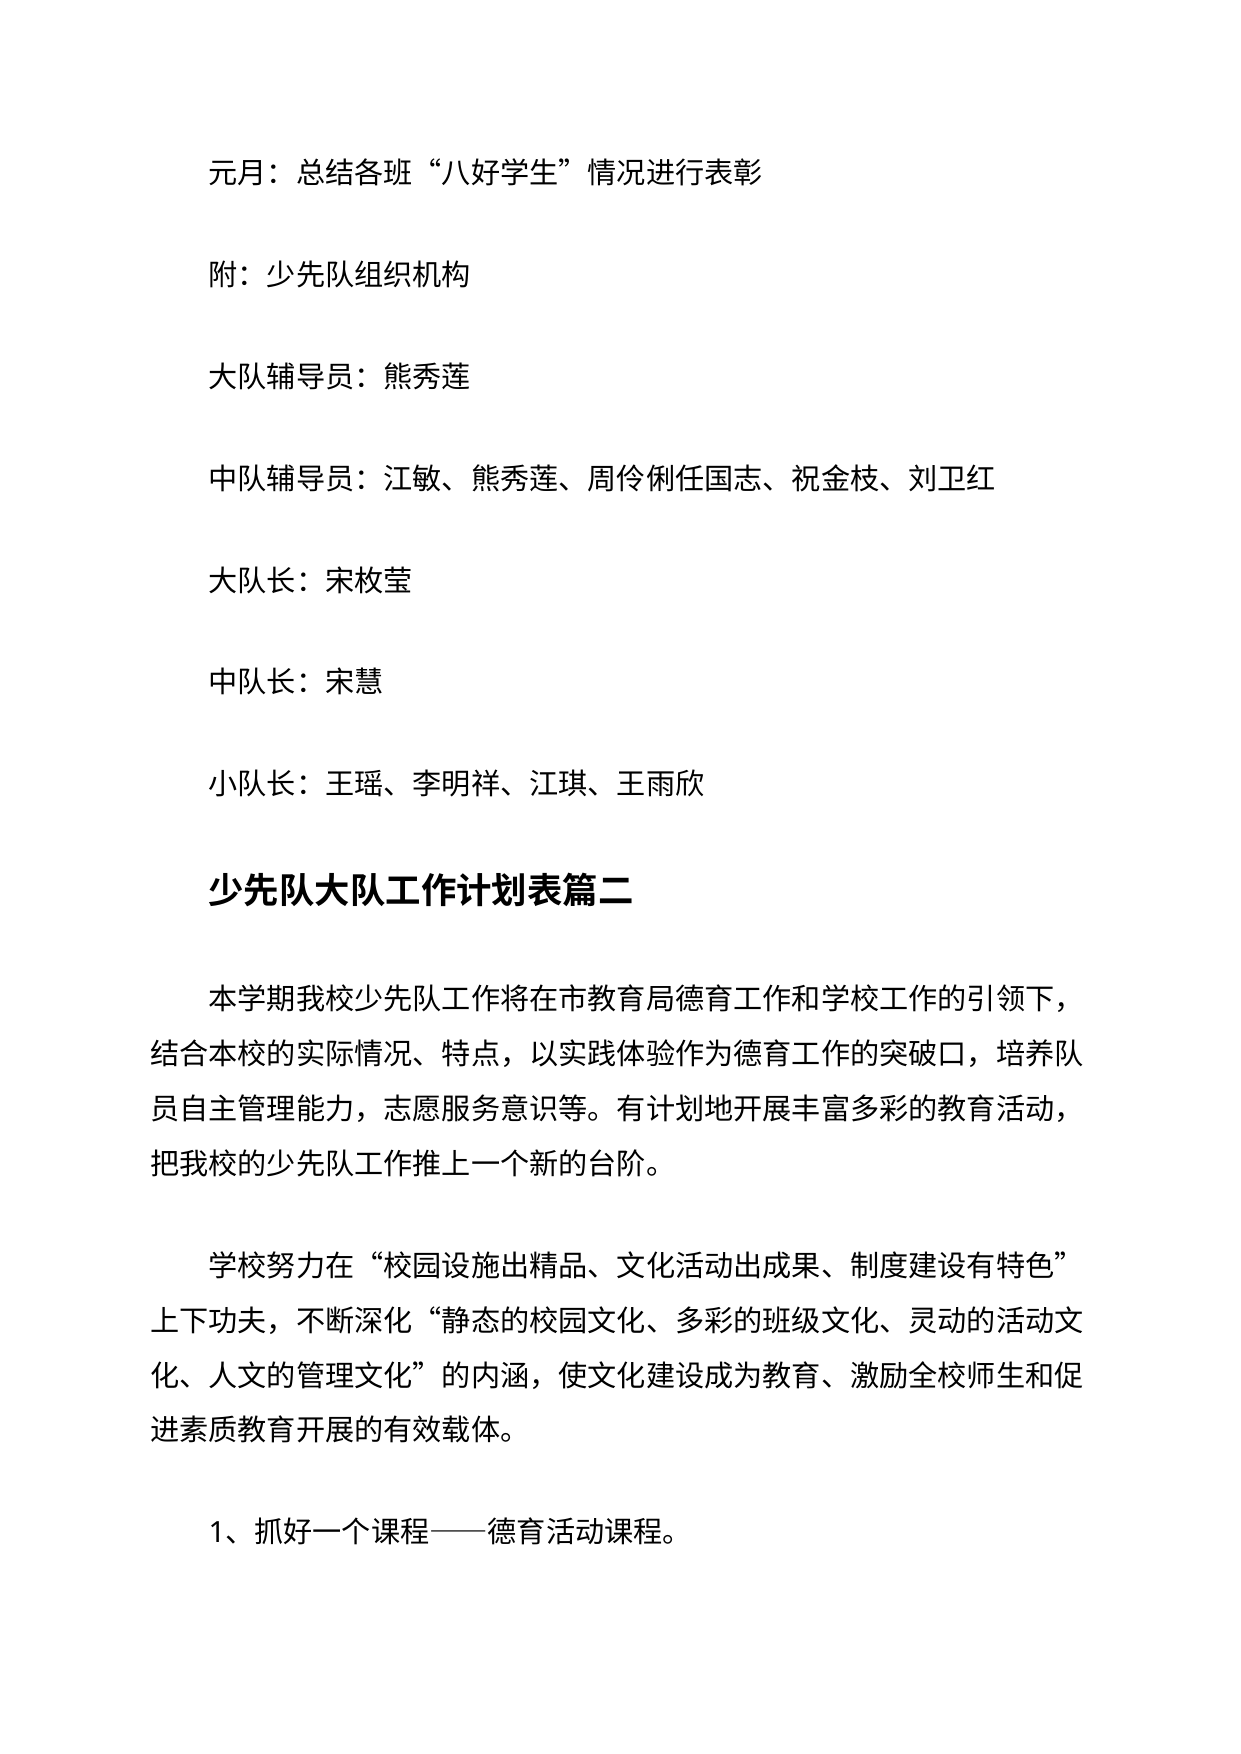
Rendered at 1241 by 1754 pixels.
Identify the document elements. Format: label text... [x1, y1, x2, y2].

text 大队辅导员：熊秀莲 [150, 353, 1090, 396]
text 少先队大队工作计划表篇二 [150, 862, 1090, 914]
text 1、抓好一个课程——德育活动课程。 [150, 1509, 1090, 1551]
text 附：少先队组织机构 [150, 252, 1090, 294]
text 元月：总结各班“八好学生”情况进行表彰 [150, 150, 1090, 192]
text 学校努力在“校园设施出精品、文化活动出成果、制度建设有特色”上下功夫，不断深化“静态的校园文化、多彩的班级文化、灵动的活动文化、人文的管理文化”的内涵，使文化建设成为教育、激励全校师生和促进素质教育开展的有效载体。 [150, 1242, 1090, 1449]
text 小队长：王瑶、李明祥、江琪、王雨欣 [150, 761, 1090, 803]
text 中队辅导员：江敏、熊秀莲、周伶俐任国志、祝金枝、刘卫红 [150, 455, 1090, 498]
text 中队长：宋慧 [150, 659, 1090, 701]
text 本学期我校少先队工作将在市教育局德育工作和学校工作的引领下，结合本校的实际情况、特点，以实践体验作为德育工作的突破口，培养队员自主管理能力，志愿服务意识等。有计划地开展丰富多彩的教育活动，把我校的少先队工作推上一个新的台阶。 [150, 976, 1090, 1183]
text 大队长：宋枚莹 [150, 557, 1090, 599]
